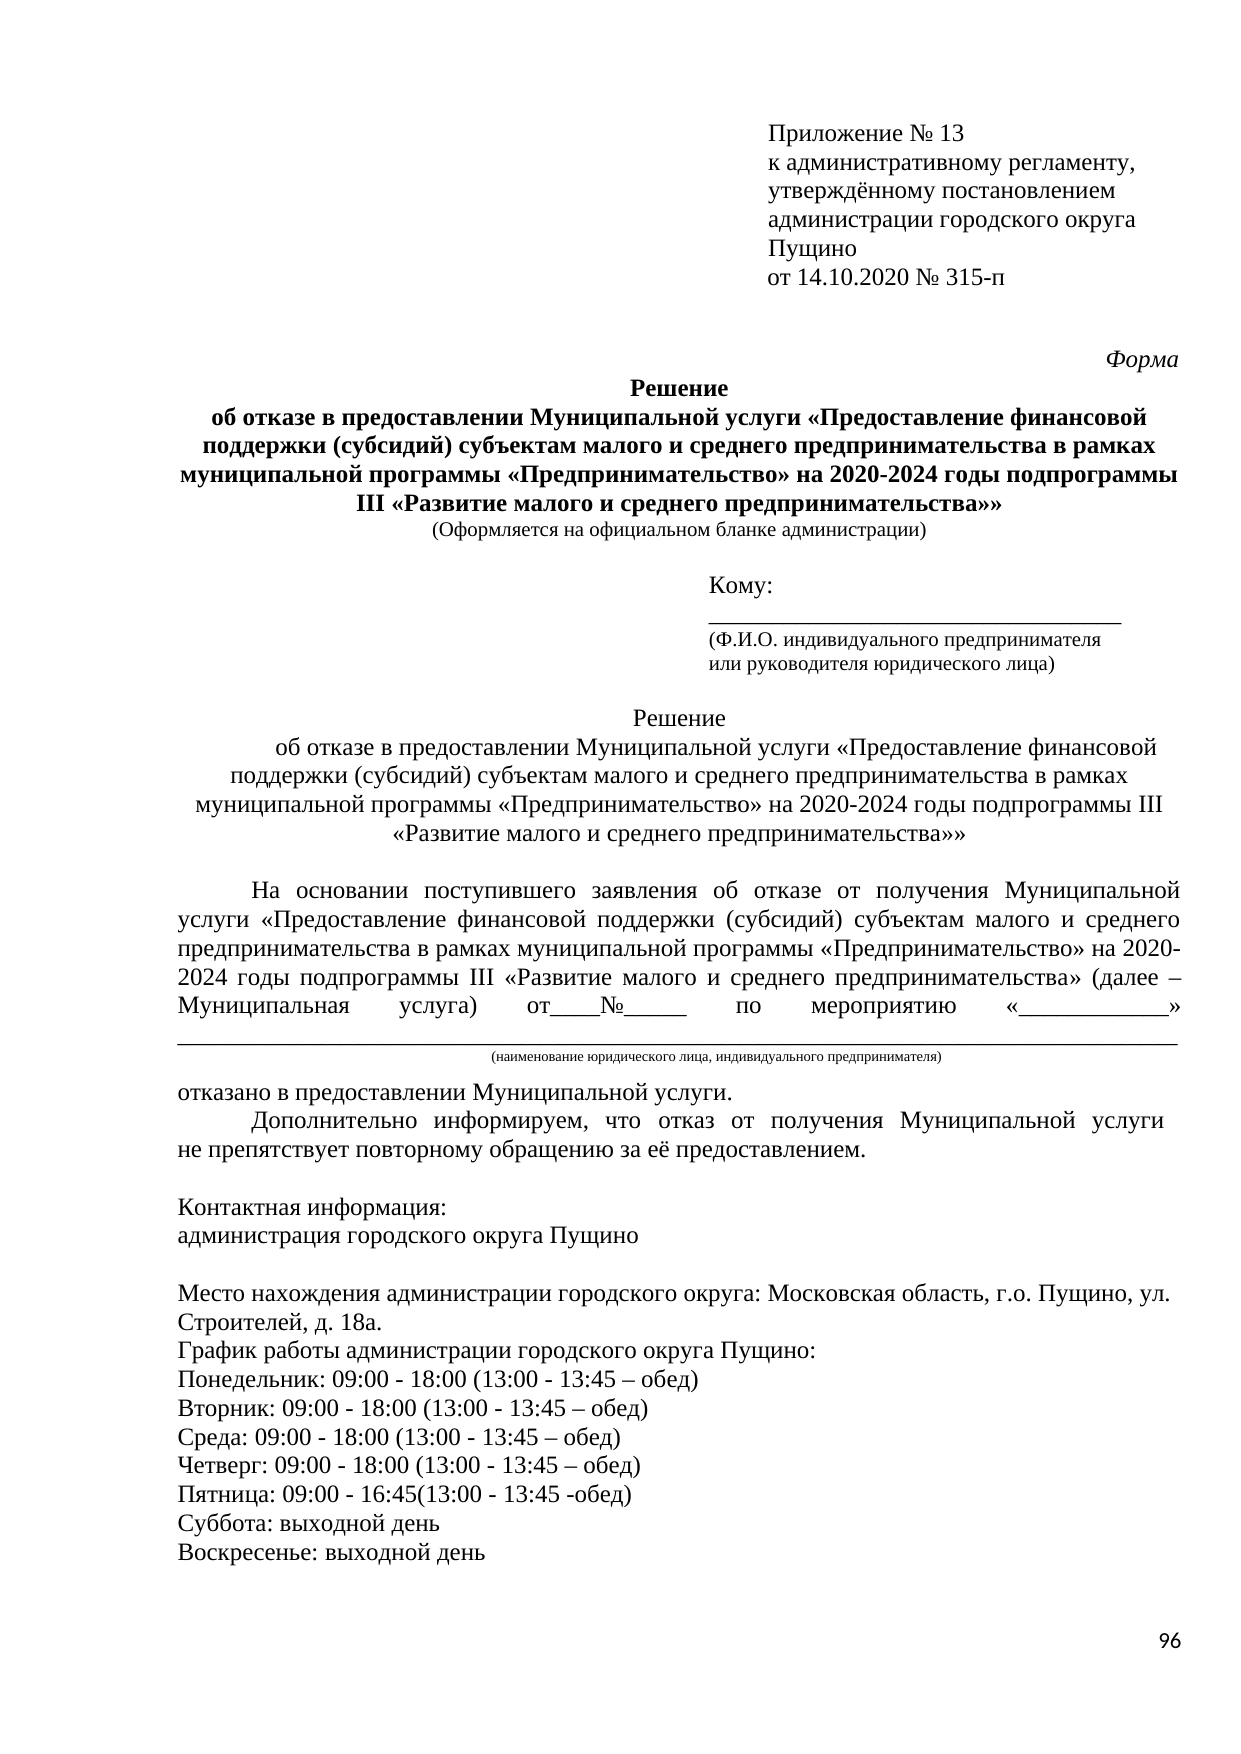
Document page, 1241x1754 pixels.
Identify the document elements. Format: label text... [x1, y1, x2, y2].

text Среда: 09:00 - 18:00 (13:00 - 13:45 – обед) [177, 1422, 1181, 1450]
text Решение [177, 703, 1181, 732]
text об отказе в предоставлении Муниципальной услуги «Предоставление финансовой поддержки (субсидий) субъектам малого и среднего предпринимательства в рамках муниципальной программы «Предпринимательство» на 2020-2024 годы подпрограммы III «Развитие малого и среднего предпринимательства»» [177, 732, 1181, 847]
text Суббота: выходной день [177, 1508, 1181, 1537]
text (наименование юридического лица, индивидуального предпринимателя) [177, 1048, 1181, 1077]
text отказано в предоставлении Муниципальной услуги. [177, 1077, 1181, 1105]
text Четверг: 09:00 - 18:00 (13:00 - 13:45 – обед) [177, 1450, 1181, 1479]
text об отказе в предоставлении Муниципальной услуги «Предоставление финансовой поддержки (субсидий) субъектам малого и среднего предпринимательства в рамках муниципальной программы «Предпринимательство» на 2020-2024 годы подпрограммы III «Развитие малого и среднего предпринимательства»» [177, 402, 1181, 517]
text Пятница: 09:00 - 16:45(13:00 - 13:45 -обед) [177, 1479, 1181, 1508]
text Дополнительно информируем, что отказ от получения Муниципальной услуги не препятствует повторному обращению за её предоставлением. [177, 1105, 1181, 1163]
text администрация городского округа Пущино [177, 1220, 1181, 1249]
text График работы администрации городского округа Пущино: [177, 1335, 1181, 1364]
text (Оформляется на официальном бланке администрации) [177, 517, 1181, 541]
text Кому: _________________________________ [709, 570, 1181, 627]
text Место нахождения администрации городского округа: Московская область, г.о. Пущино, ул. Строителей, д. 18а. [177, 1278, 1181, 1335]
text (Ф.И.О. индивидуального предпринимателя или руководителя юридического лица) [709, 627, 1181, 675]
text На основании поступившего заявления об отказе от получения Муниципальной услуги «Предоставление финансовой поддержки (субсидий) субъектам малого и среднего предпринимательства в рамках муниципальной программы «Предпринимательство» на 2020-2024 годы подпрограммы III «Развитие малого и среднего предпринимательства» (далее – Муниципальная услуга) от____№_____ по мероприятию «____________» ________________________________________________________________________________ [177, 875, 1181, 1048]
text к административному регламенту, утверждённому постановлением администрации городского округа Пущино [768, 147, 1181, 262]
text Приложение № 13 [768, 118, 1181, 147]
text от 14.10.2020 № 315-п [591, 262, 1181, 291]
text Понедельник: 09:00 - 18:00 (13:00 - 13:45 – обед) [177, 1364, 1181, 1393]
text Контактная информация: [177, 1192, 1181, 1220]
text Форма [177, 344, 1181, 373]
text Воскресенье: выходной день [177, 1537, 1181, 1565]
text Решение [177, 373, 1181, 402]
text Вторник: 09:00 - 18:00 (13:00 - 13:45 – обед) [177, 1393, 1181, 1422]
